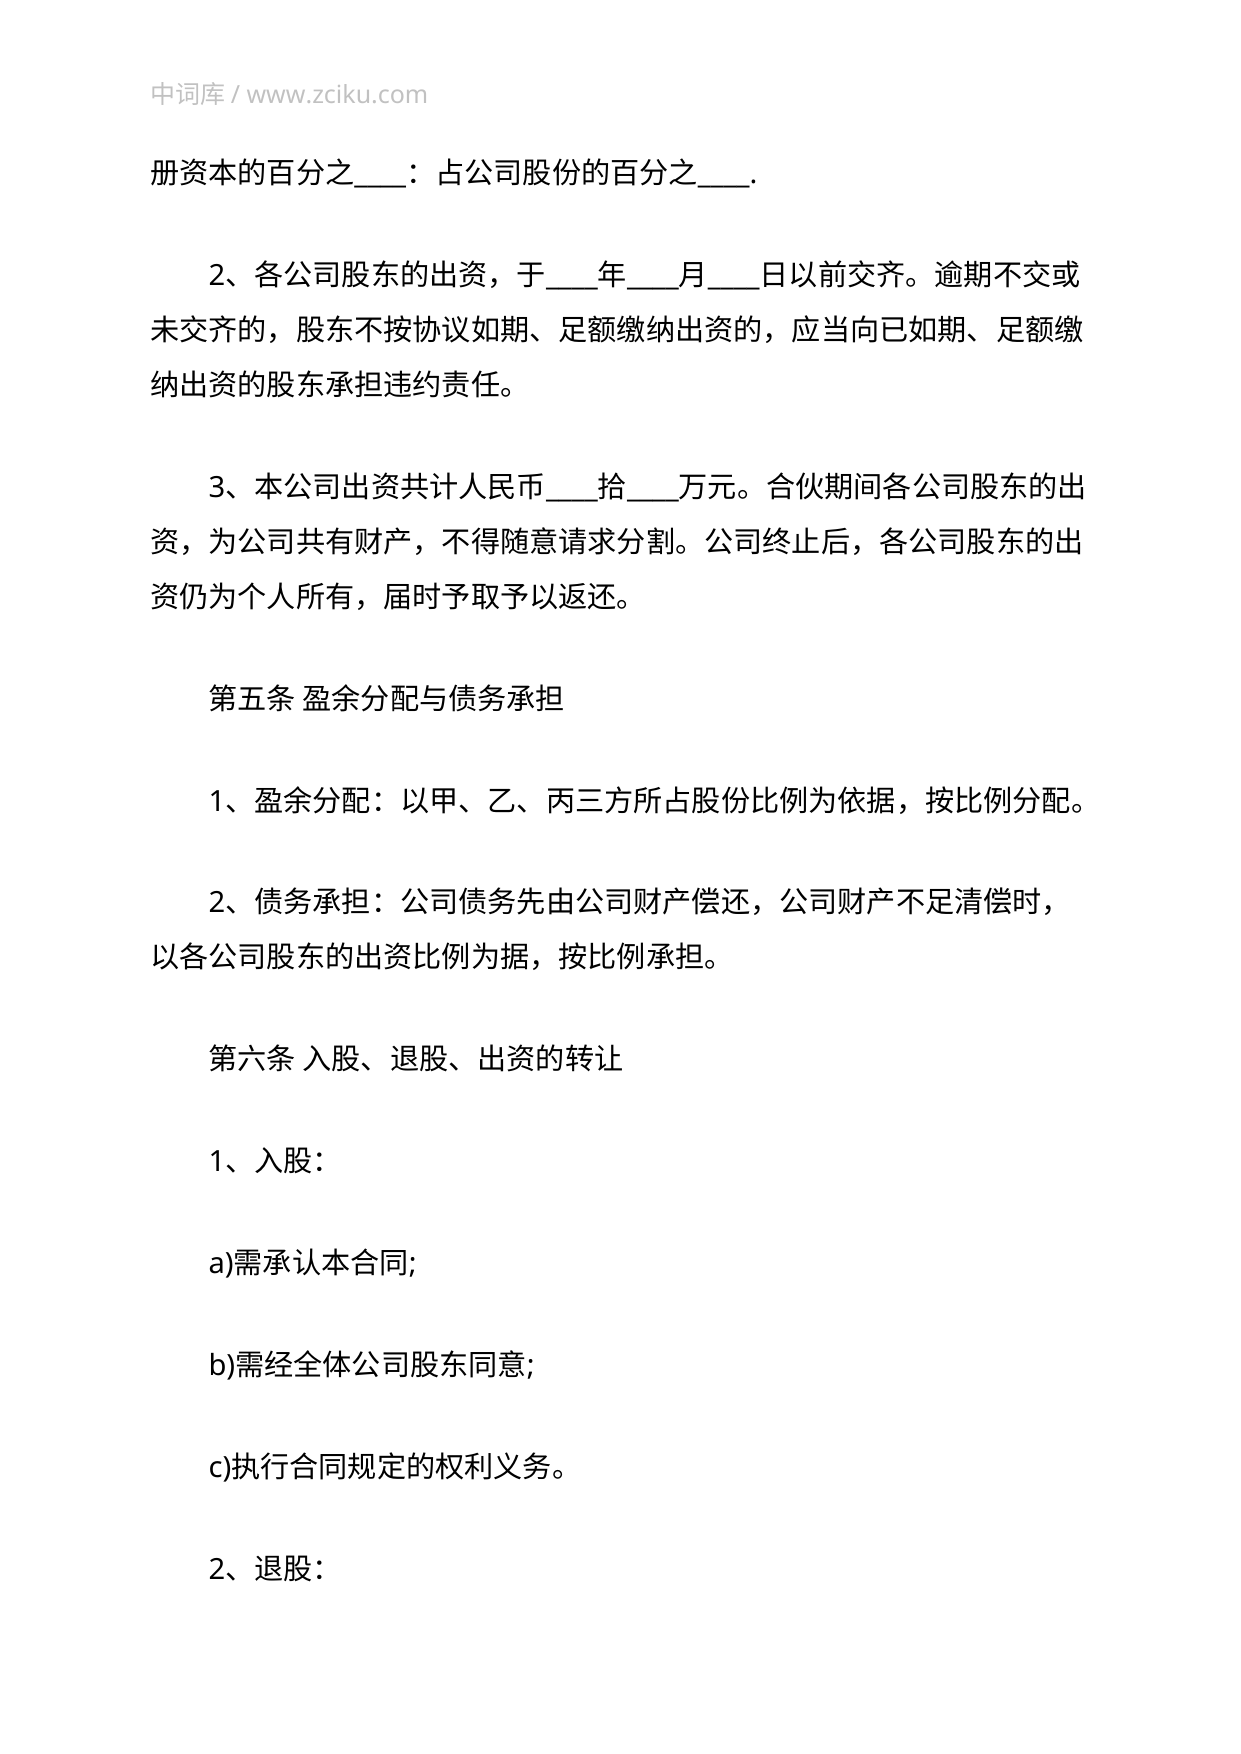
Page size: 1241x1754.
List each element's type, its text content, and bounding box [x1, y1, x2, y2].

text 2、退股： [150, 1546, 1090, 1588]
text 第五条 盈余分配与债务承担 [150, 675, 1090, 718]
text a)需承认本合同; [150, 1239, 1090, 1282]
text 第六条 入股、退股、出资的转让 [150, 1036, 1090, 1078]
text 2、各公司股东的出资，于____年____月____日以前交齐。逾期不交或未交齐的，股东不按协议如期、足额缴纳出资的，应当向已如期、足额缴纳出资的股东承担违约责任。 [150, 252, 1090, 404]
text 3、本公司出资共计人民币____拾____万元。合伙期间各公司股东的出资，为公司共有财产，不得随意请求分割。公司终止后，各公司股东的出资仍为个人所有，届时予取予以返还。 [150, 464, 1090, 616]
text 1、盈余分配：以甲、乙、丙三方所占股份比例为依据，按比例分配。 [150, 777, 1090, 819]
text 2、债务承担：公司债务先由公司财产偿还，公司财产不足清偿时，以各公司股东的出资比例为据，按比例承担。 [150, 879, 1090, 976]
text 1、入股： [150, 1138, 1090, 1180]
text b)需经全体公司股东同意; [150, 1342, 1090, 1384]
text c)执行合同规定的权利义务。 [150, 1443, 1090, 1486]
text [150, 150, 1090, 192]
